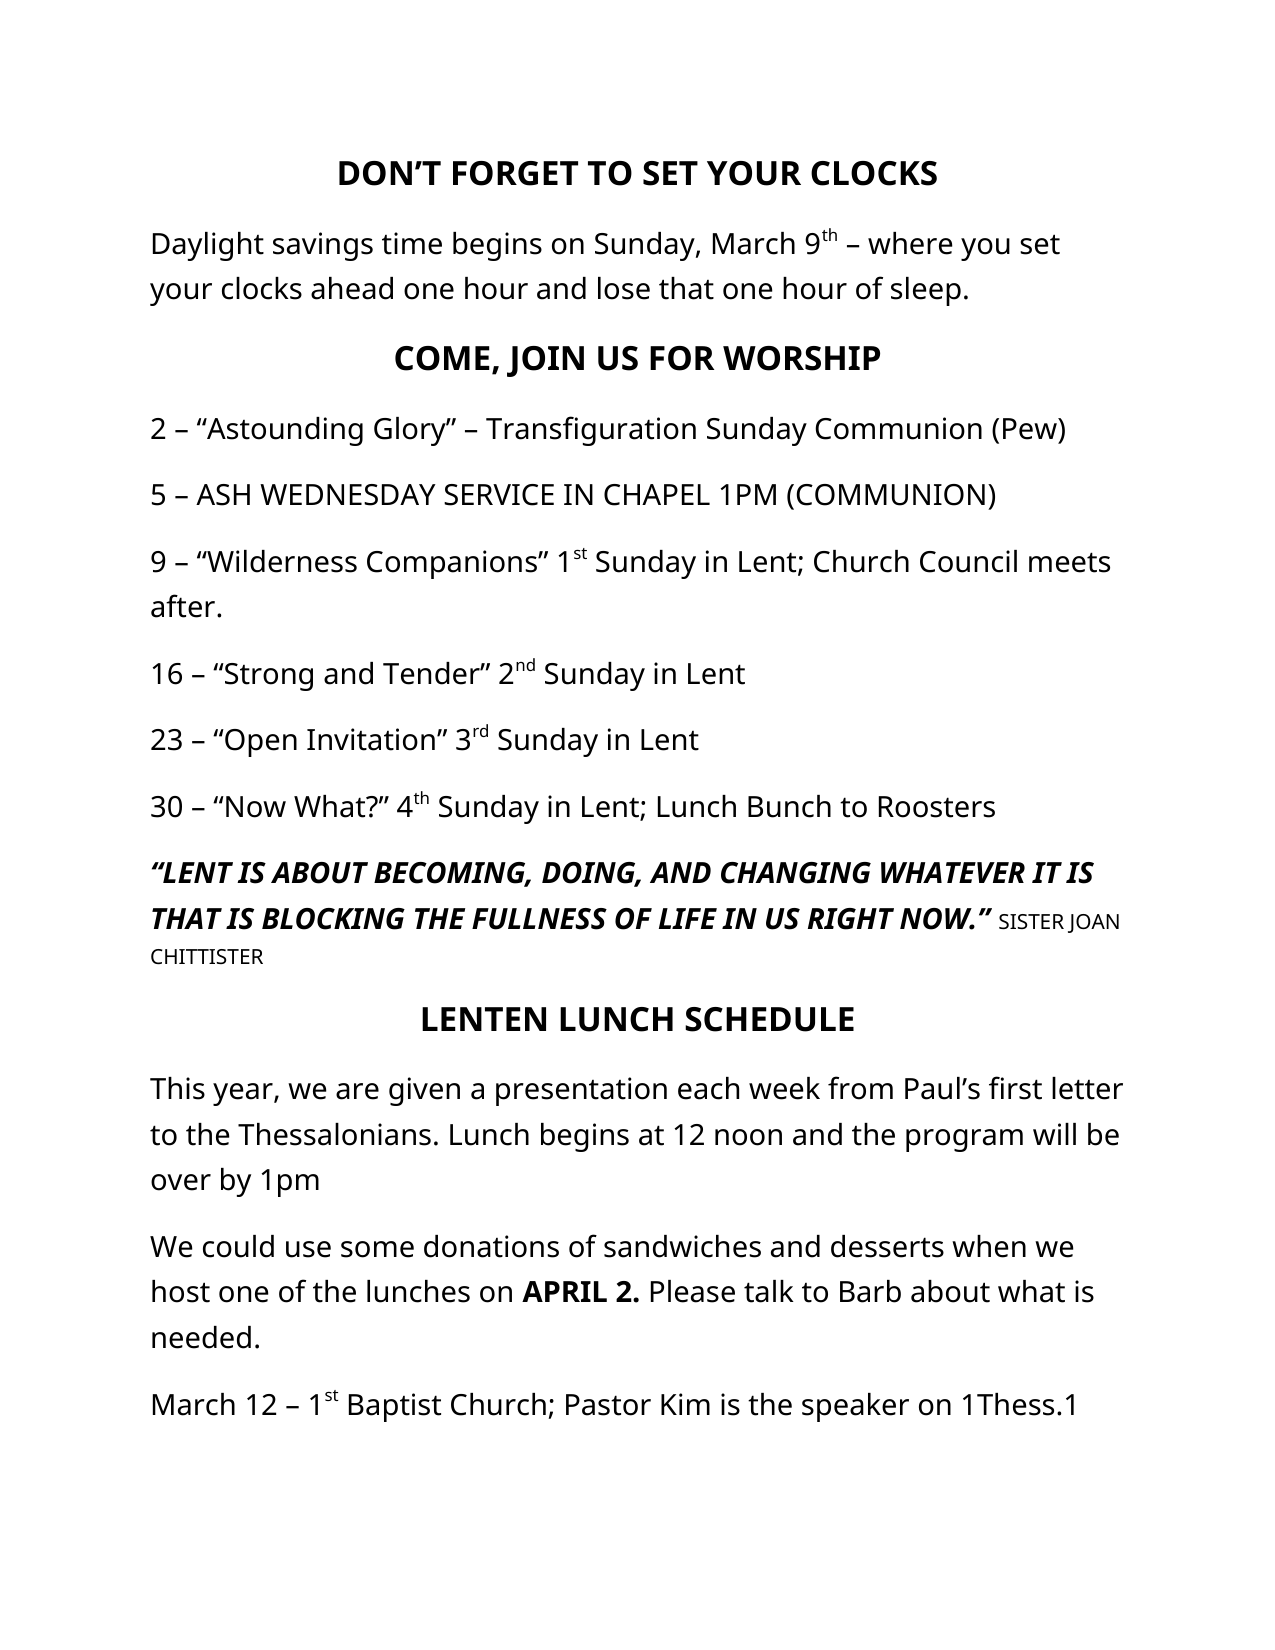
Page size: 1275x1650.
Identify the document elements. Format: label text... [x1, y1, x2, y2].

text 2 – “Astounding Glory” – Transfiguration Sunday Communion (Pew) [150, 408, 1125, 448]
text 23 – “Open Invitation” 3rd Sunday in Lent [150, 719, 1125, 759]
text COME, JOIN US FOR WORSHIP [150, 335, 1125, 381]
text LENTEN LUNCH SCHEDULE [150, 995, 1125, 1041]
text 16 – “Strong and Tender” 2nd Sunday in Lent [150, 653, 1125, 693]
text 30 – “Now What?” 4th Sunday in Lent; Lunch Bunch to Roosters [150, 786, 1125, 826]
text 5 – ASH WEDNESDAY SERVICE IN CHAPEL 1PM (COMMUNION) [150, 474, 1125, 514]
text This year, we are given a presentation each week from Paul’s first letter to the Thessalonians. Lunch begins at 12 noon and the program will be over by 1pm [150, 1068, 1125, 1199]
text We could use some donations of sandwiches and desserts when we host one of the lunches on APRIL 2. Please talk to Barb about what is needed. [150, 1226, 1125, 1357]
text “LENT IS ABOUT BECOMING, DOING, AND CHANGING WHATEVER IT IS THAT IS BLOCKING THE FULLNESS OF LIFE IN US RIGHT NOW.” SISTER JOAN CHITTISTER [150, 852, 1125, 970]
text March 12 – 1st Baptist Church; Pastor Kim is the speaker on 1Thess.1 [150, 1384, 1125, 1423]
text Daylight savings time begins on Sunday, March 9th – where you set your clocks ahead one hour and lose that one hour of sleep. [150, 223, 1125, 308]
text DON’T FORGET TO SET YOUR CLOCKS [150, 150, 1125, 195]
text 9 – “Wilderness Companions” 1st Sunday in Lent; Church Council meets after. [150, 541, 1125, 626]
